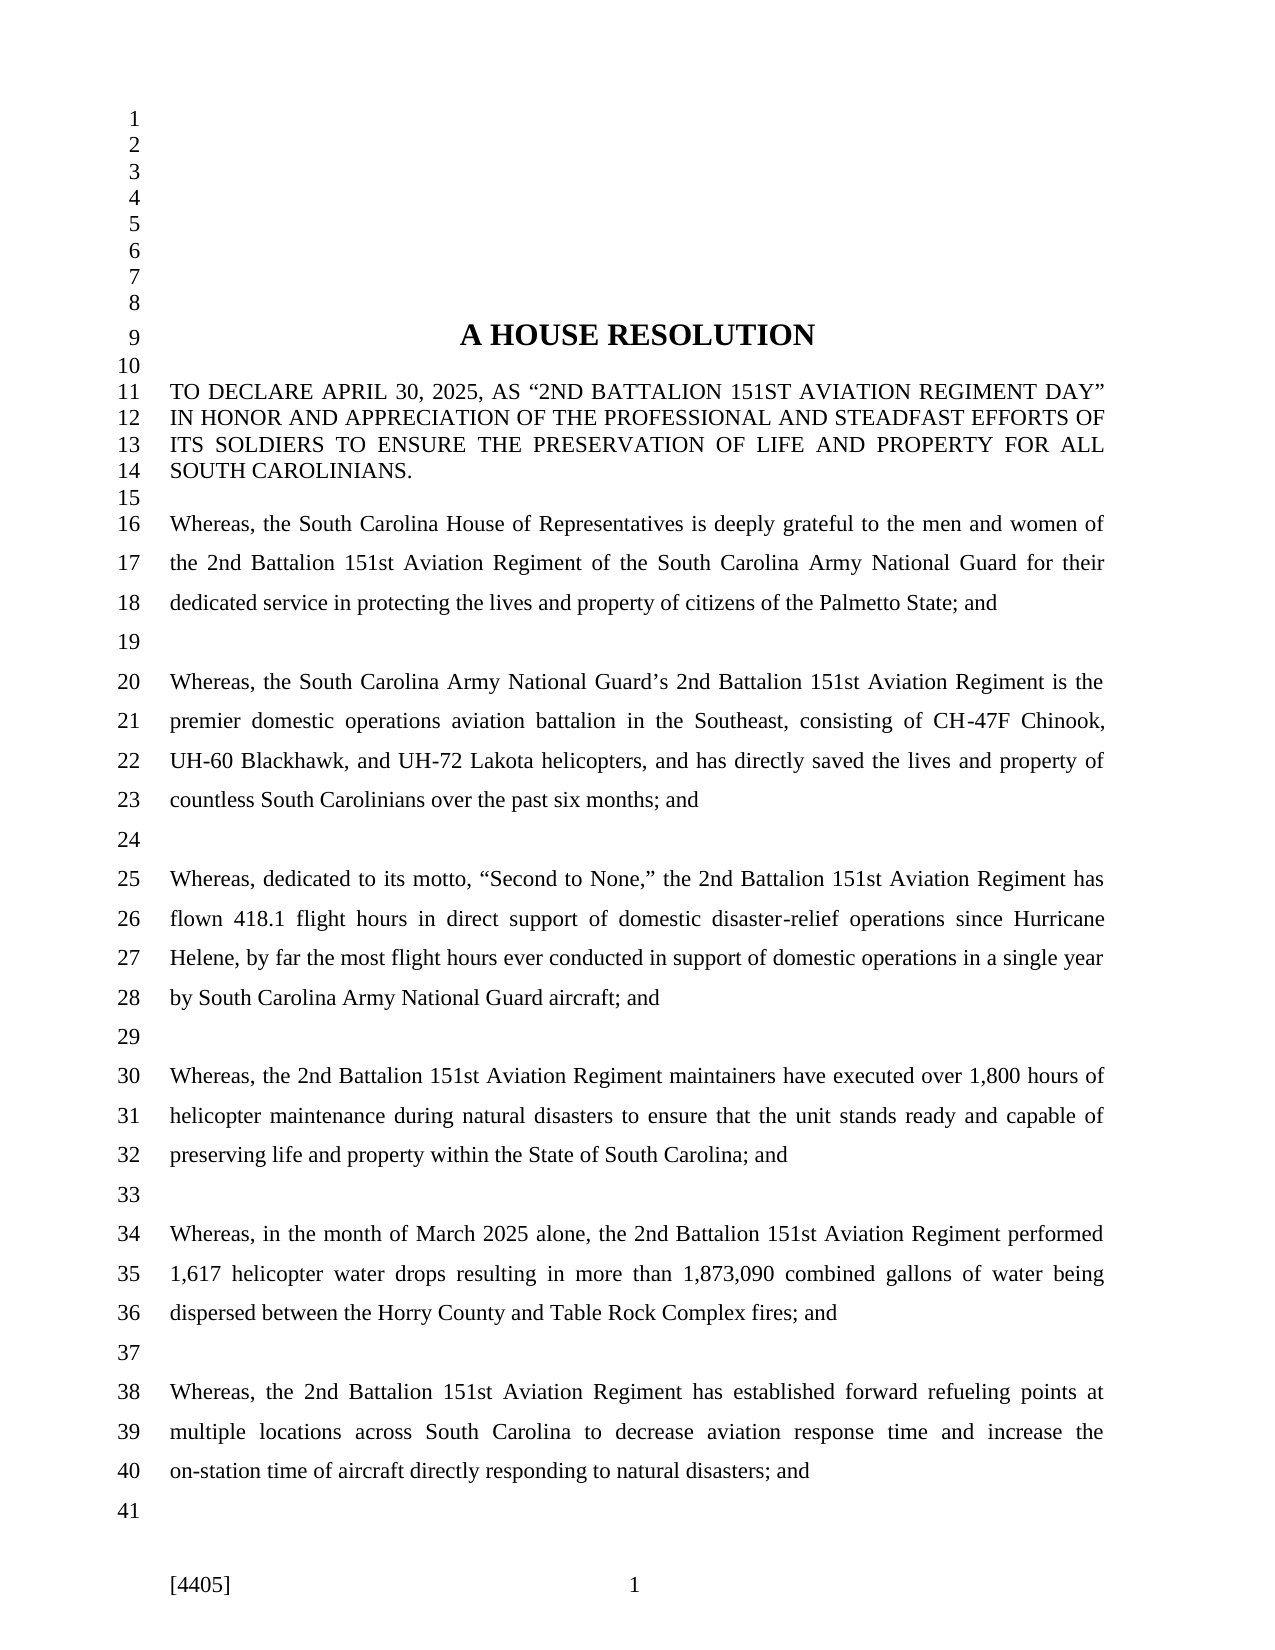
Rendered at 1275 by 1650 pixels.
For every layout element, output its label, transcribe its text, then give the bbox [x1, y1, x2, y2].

text Whereas, the South Carolina House of Representatives is deeply grateful to the men and women of the 2nd Battalion 151st Aviation Regiment of the South Carolina Army National Guard for their dedicated service in protecting the lives and property of citizens of the Palmetto State; and [169, 510, 1106, 615]
text Whereas, the South Carolina Army National Guard’s 2nd Battalion 151st Aviation Regiment is the premier domestic operations aviation battalion in the Southeast, consisting of CH‑47F Chinook, UH-60 Blackhawk, and UH‑72 Lakota helicopters, and has directly saved the lives and property of countless South Carolinians over the past six months; and [169, 668, 1106, 813]
text Whereas, dedicated to its motto, “Second to None,” the 2nd Battalion 151st Aviation Regiment has flown 418.1 flight hours in direct support of domestic disaster‑relief operations since Hurricane Helene, by far the most flight hours ever conducted in support of domestic operations in a single year by South Carolina Army National Guard aircraft; and [169, 865, 1106, 1010]
text A RESOLUTION [169, 316, 1106, 352]
text Whereas, the 2nd Battalion 151st Aviation Regiment maintainers have executed over 1,800 hours of helicopter maintenance during natural disasters to ensure that the unit stands ready and capable of preserving life and property within the State of South Carolina; and [169, 1063, 1106, 1168]
text Whereas, in the month of March 2025 alone, the 2nd Battalion 151st Aviation Regiment performed 1,617 helicopter water drops resulting in more than 1,873,090 combined gallons of water being dispersed between the Horry County and Table Rock Complex fires; and [169, 1221, 1106, 1326]
text Whereas, the 2nd Battalion 151st Aviation Regiment has established forward refueling points at multiple locations across South Carolina to decrease aviation response time and increase the on‑station time of aircraft directly responding to natural disasters; and [169, 1378, 1106, 1484]
